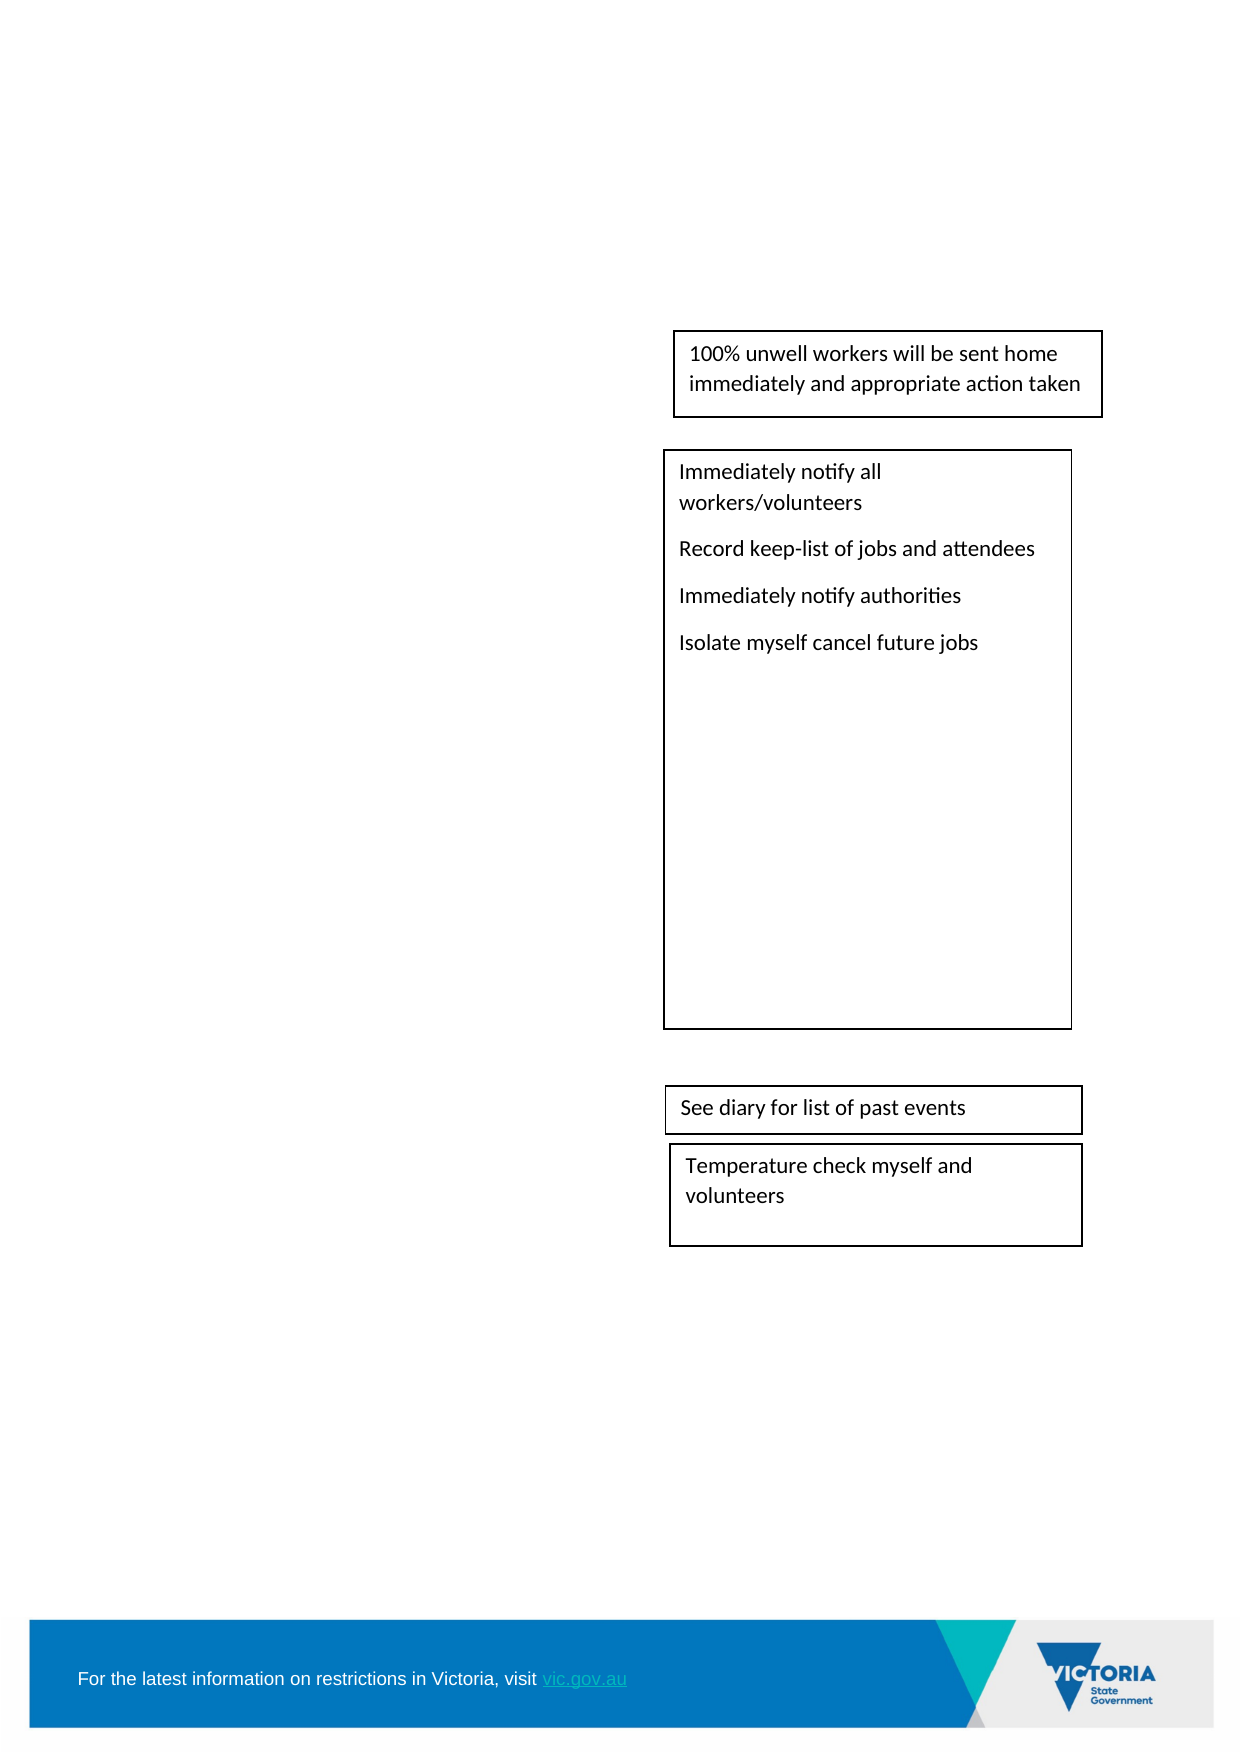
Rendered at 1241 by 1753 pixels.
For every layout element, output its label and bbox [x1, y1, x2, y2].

picture [0, 1616, 1240, 1752]
